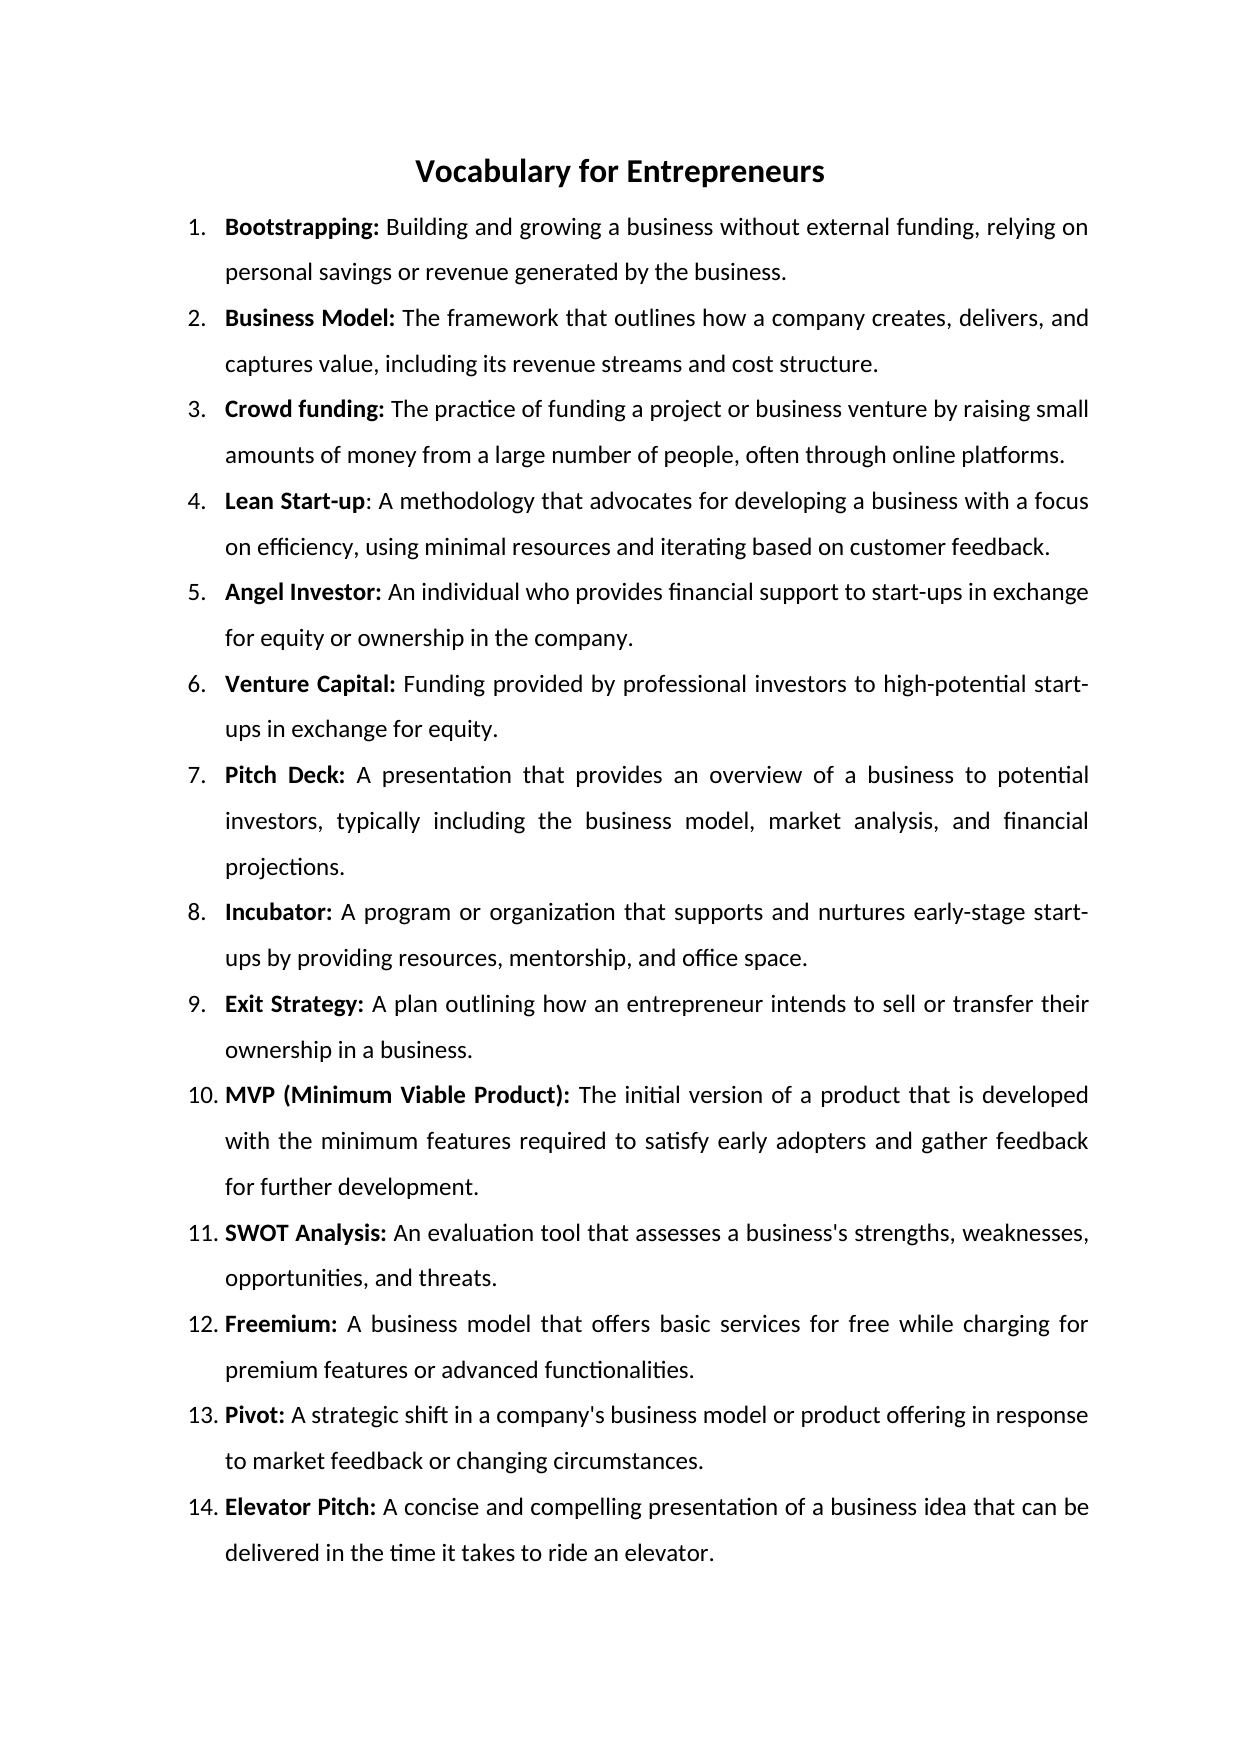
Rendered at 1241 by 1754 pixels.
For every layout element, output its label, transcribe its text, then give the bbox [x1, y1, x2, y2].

list Bootstrapping: Building and growing a business without external funding, relying on personal savings or revenue generated by the business. [187, 211, 1090, 287]
list Venture Capital: Funding provided by professional investors to high-potential start-ups in exchange for equity. [187, 668, 1090, 744]
list Incubator: A program or organization that supports and nurtures early-stage start-ups by providing resources, mentorship, and office space. [187, 897, 1090, 973]
list Crowd funding: The practice of funding a project or business venture by raising small amounts of money from a large number of people, often through online platforms. [187, 393, 1090, 470]
list SWOT Analysis: An evaluation tool that assesses a business's strengths, weaknesses, opportunities, and threats. [187, 1217, 1090, 1293]
list Exit Strategy: A plan outlining how an entrepreneur intends to sell or transfer their ownership in a business. [187, 988, 1090, 1064]
list Angel Investor: An individual who provides financial support to start-ups in exchange for equity or ownership in the company. [187, 576, 1090, 653]
list Freemium: A business model that offers basic services for free while charging for premium features or advanced functionalities. [187, 1308, 1090, 1384]
list Elevator Pitch: A concise and compelling presentation of a business idea that can be delivered in the time it takes to ride an elevator. [187, 1491, 1090, 1567]
text Vocabulary for Entrepreneurs [150, 150, 1090, 191]
list Pitch Deck: A presentation that provides an overview of a business to potential investors, typically including the business model, market analysis, and financial projections. [187, 759, 1090, 881]
list MVP (Minimum Viable Product): The initial version of a product that is developed with the minimum features required to satisfy early adopters and gather feedback for further development. [187, 1079, 1090, 1201]
list Business Model: The framework that outlines how a company creates, delivers, and captures value, including its revenue streams and cost structure. [187, 302, 1090, 378]
list Pivot: A strategic shift in a company's business model or product offering in response to market feedback or changing circumstances. [187, 1399, 1090, 1476]
list Lean Start-up: A methodology that advocates for developing a business with a focus on efficiency, using minimal resources and iterating based on customer feedback. [187, 485, 1090, 561]
